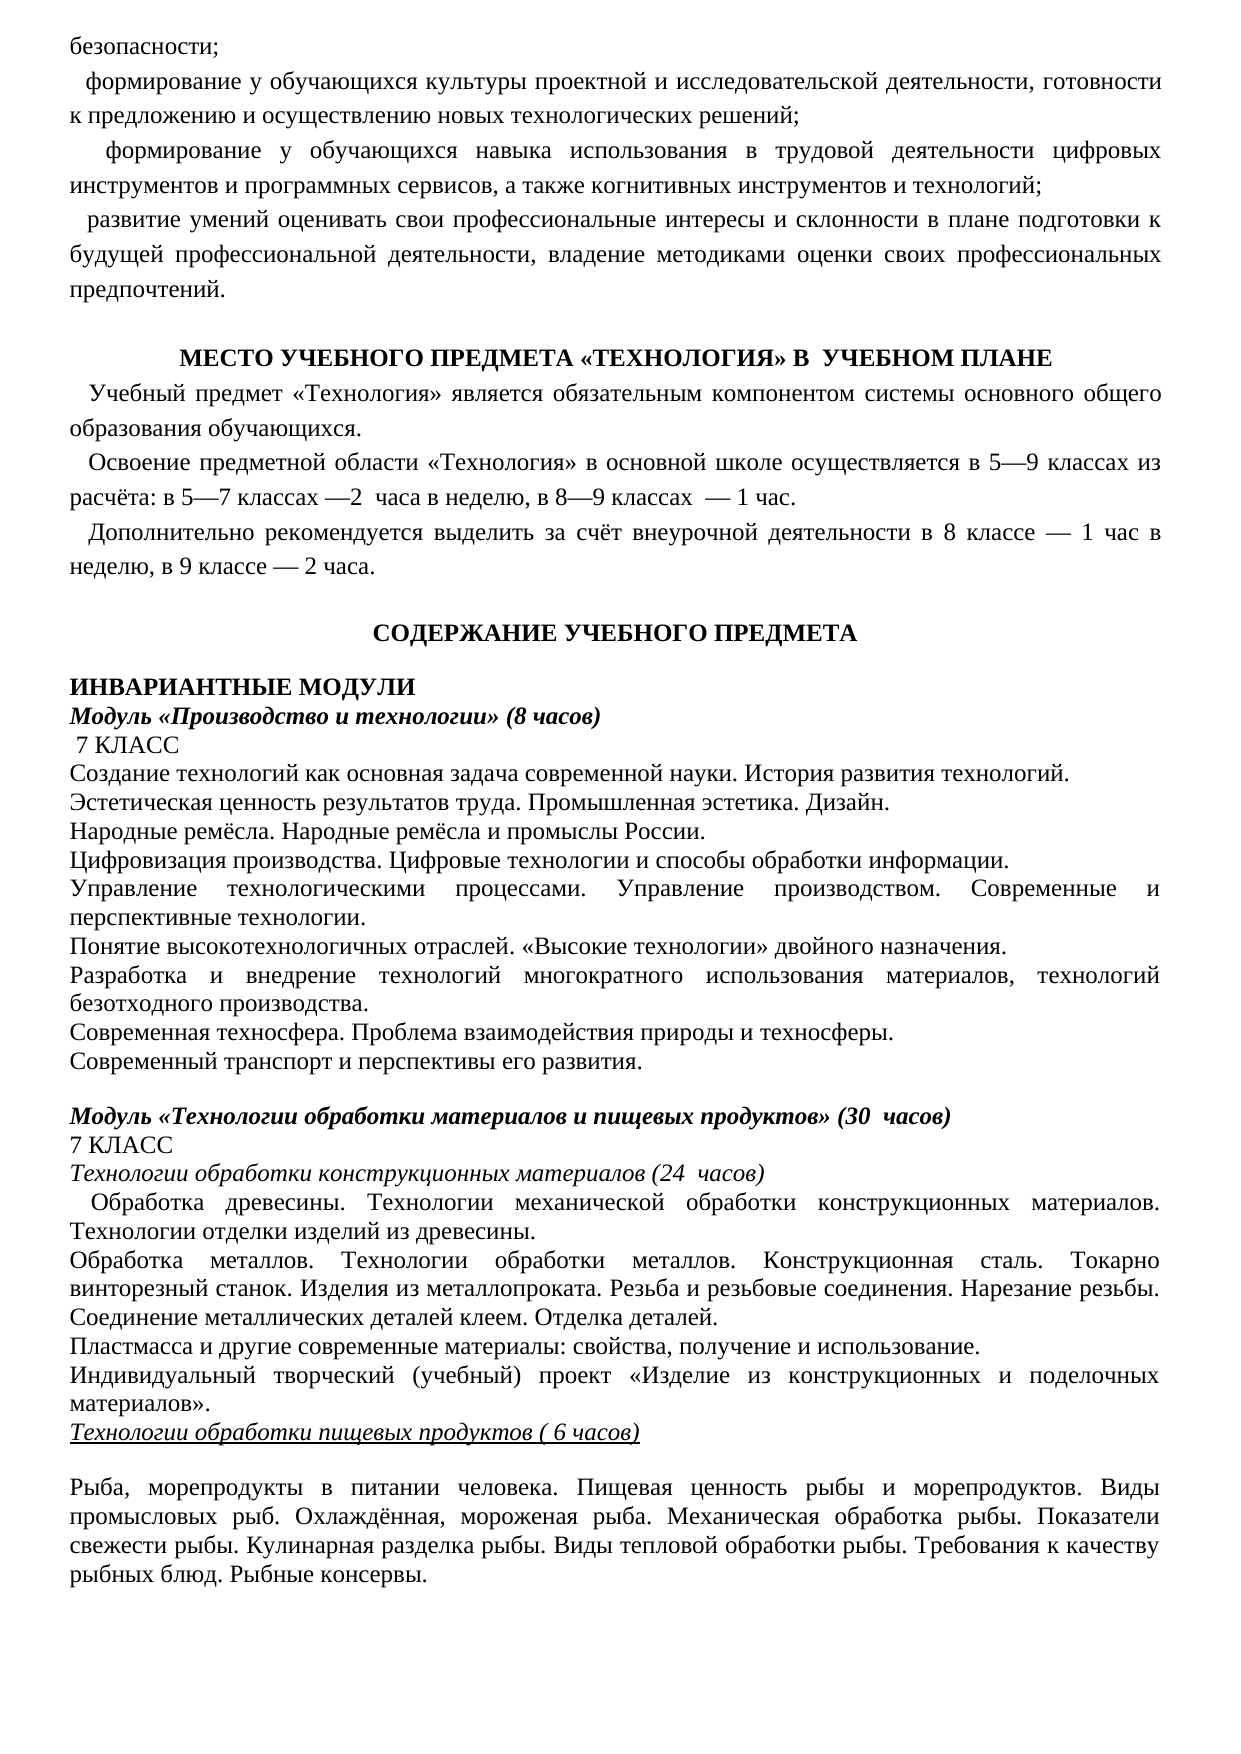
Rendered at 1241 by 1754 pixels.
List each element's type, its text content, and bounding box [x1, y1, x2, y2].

text Понятие высокотехнологичных отраслей. «Высокие технологии» двойного назначения. [69, 931, 1161, 960]
text формирование у обучающихся навыка использования в трудовой деятельности цифровых инструментов и программных сервисов, а также когнитивных инструментов и технологий; [69, 135, 1163, 198]
text Технологии обработки пищевых продуктов ( 6 часов) [69, 1417, 1161, 1446]
text безопасности; [69, 31, 1163, 60]
text Разработка и внедрение технологий многократного использования материалов, технологий безотходного производства. [69, 960, 1161, 1017]
text Учебный предмет «Технология» является обязательным компонентом системы основного общего образования обучающихся. [69, 378, 1163, 441]
text Управление технологическими процессами. Управление производством. Современные и перспективные технологии. [69, 873, 1161, 931]
text Обработка металлов. Технологии обработки металлов. Конструкционная сталь. Токарно винторезный станок. Изделия из металлопроката. Резьба и резьбовые соединения. Нарезание резьбы. Соединение металлических деталей клеем. Отделка деталей. [69, 1245, 1161, 1331]
text Индивидуальный творческий (учебный) проект «Изделие из конструкционных и поделочных материалов». [69, 1360, 1161, 1417]
text Освоение предметной области «Технология» в основной школе осуществляется в 5—9 классах из расчёта: в 5—7 классах —2 часа в неделю, в 8—9 классах — 1 час. [69, 447, 1163, 511]
text Модуль «Производство и технологии» (8 часов) [69, 701, 1161, 730]
text Современная техносфера. Проблема взаимодействия природы и техносферы. [69, 1017, 1161, 1046]
text 7 КЛАСС [69, 1130, 1161, 1158]
text СОДЕРЖАНИЕ УЧЕБНОГО ПРЕДМЕТА [69, 618, 1161, 647]
text Дополнительно рекомендуется выделить за счёт внеурочной деятельности в 8 классе — 1 час в неделю, в 9 классе — 2 часа. [69, 517, 1163, 580]
text Рыба, морепродукты в питании человека. Пищевая ценность рыбы и морепродуктов. Виды промысловых рыб. Охлаждённая, мороженая рыба. Механическая обработка рыбы. Показатели свежести рыбы. Кулинарная разделка рыбы. Виды тепловой обработки рыбы. Требования к качеству рыбных блюд. Рыбные консервы. [69, 1472, 1161, 1587]
text Модуль «Технологии обработки материалов и пищевых продуктов» (30 часов) [69, 1101, 1161, 1130]
text Создание технологий как основная задача современной науки. История развития технологий. [69, 758, 1161, 787]
text развитие умений оценивать свои профессиональные интересы и склонности в плане подготовки к будущей профессиональной деятельности, владение методиками оценки своих профессиональных предпочтений. [69, 204, 1163, 303]
text Обработка древесины. Технологии механической обработки конструкционных материалов. Технологии отделки изделий из древесины. [69, 1187, 1161, 1245]
text Народные ремёсла. Народные ремёсла и промыслы России. [69, 816, 1161, 845]
text Цифровизация производства. Цифровые технологии и способы обработки информации. [69, 845, 1161, 873]
text Технологии обработки конструкционных материалов (24 часов) [69, 1158, 1161, 1187]
text Эстетическая ценность результатов труда. Промышленная эстетика. Дизайн. [69, 787, 1161, 816]
text Пластмасса и другие современные материалы: свойства, получение и использование. [69, 1331, 1161, 1360]
text МЕСТО УЧЕБНОГО ПРЕДМЕТА «ТЕХНОЛОГИЯ» В УЧЕБНОМ ПЛАНЕ [69, 343, 1163, 372]
text 7 КЛАСС [69, 730, 1161, 758]
text Современный транспорт и перспективы его развития. [69, 1046, 1161, 1075]
text ИНВАРИАНТНЫЕ МОДУЛИ [69, 672, 1161, 701]
text формирование у обучающихся культуры проектной и исследовательской деятельности, готовности к предложению и осуществлению новых технологических решений; [69, 66, 1163, 129]
